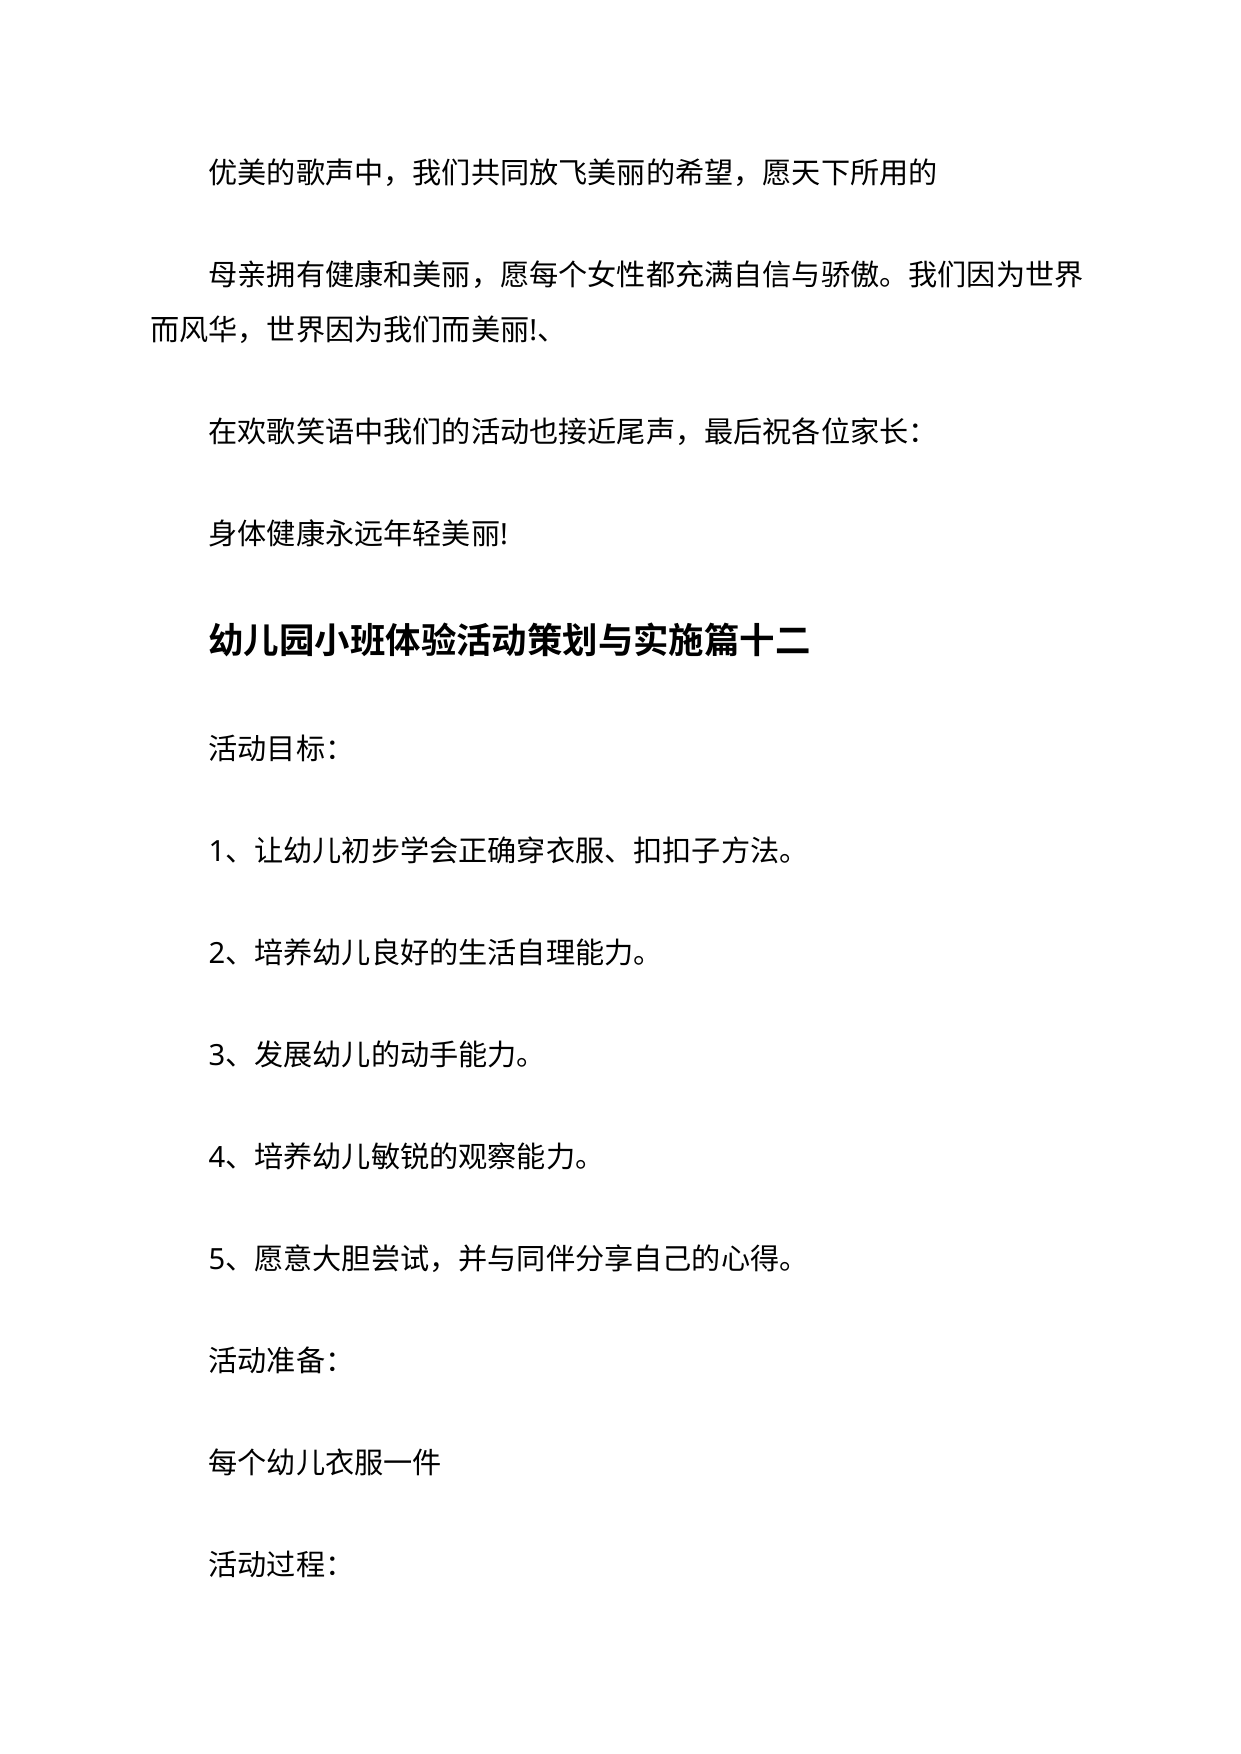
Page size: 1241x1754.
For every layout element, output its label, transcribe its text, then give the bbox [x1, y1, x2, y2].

text 活动过程： [150, 1541, 1090, 1583]
text 幼儿园小班体验活动策划与实施篇十二 [150, 612, 1090, 664]
text 3、发展幼儿的动手能力。 [150, 1032, 1090, 1074]
text 在欢歌笑语中我们的活动也接近尾声，最后祝各位家长： [150, 409, 1090, 451]
text 活动准备： [150, 1337, 1090, 1380]
text 每个幼儿衣服一件 [150, 1439, 1090, 1482]
text 1、让幼儿初步学会正确穿衣服、扣扣子方法。 [150, 828, 1090, 870]
text 2、培养幼儿良好的生活自理能力。 [150, 929, 1090, 972]
text 身体健康永远年轻美丽! [150, 510, 1090, 553]
text 优美的歌声中，我们共同放飞美丽的希望，愿天下所用的 [150, 150, 1090, 192]
text 4、培养幼儿敏锐的观察能力。 [150, 1133, 1090, 1176]
text 5、愿意大胆尝试，并与同伴分享自己的心得。 [150, 1236, 1090, 1278]
text 活动目标： [150, 726, 1090, 768]
text 母亲拥有健康和美丽，愿每个女性都充满自信与骄傲。我们因为世界而风华，世界因为我们而美丽!、 [150, 252, 1090, 349]
